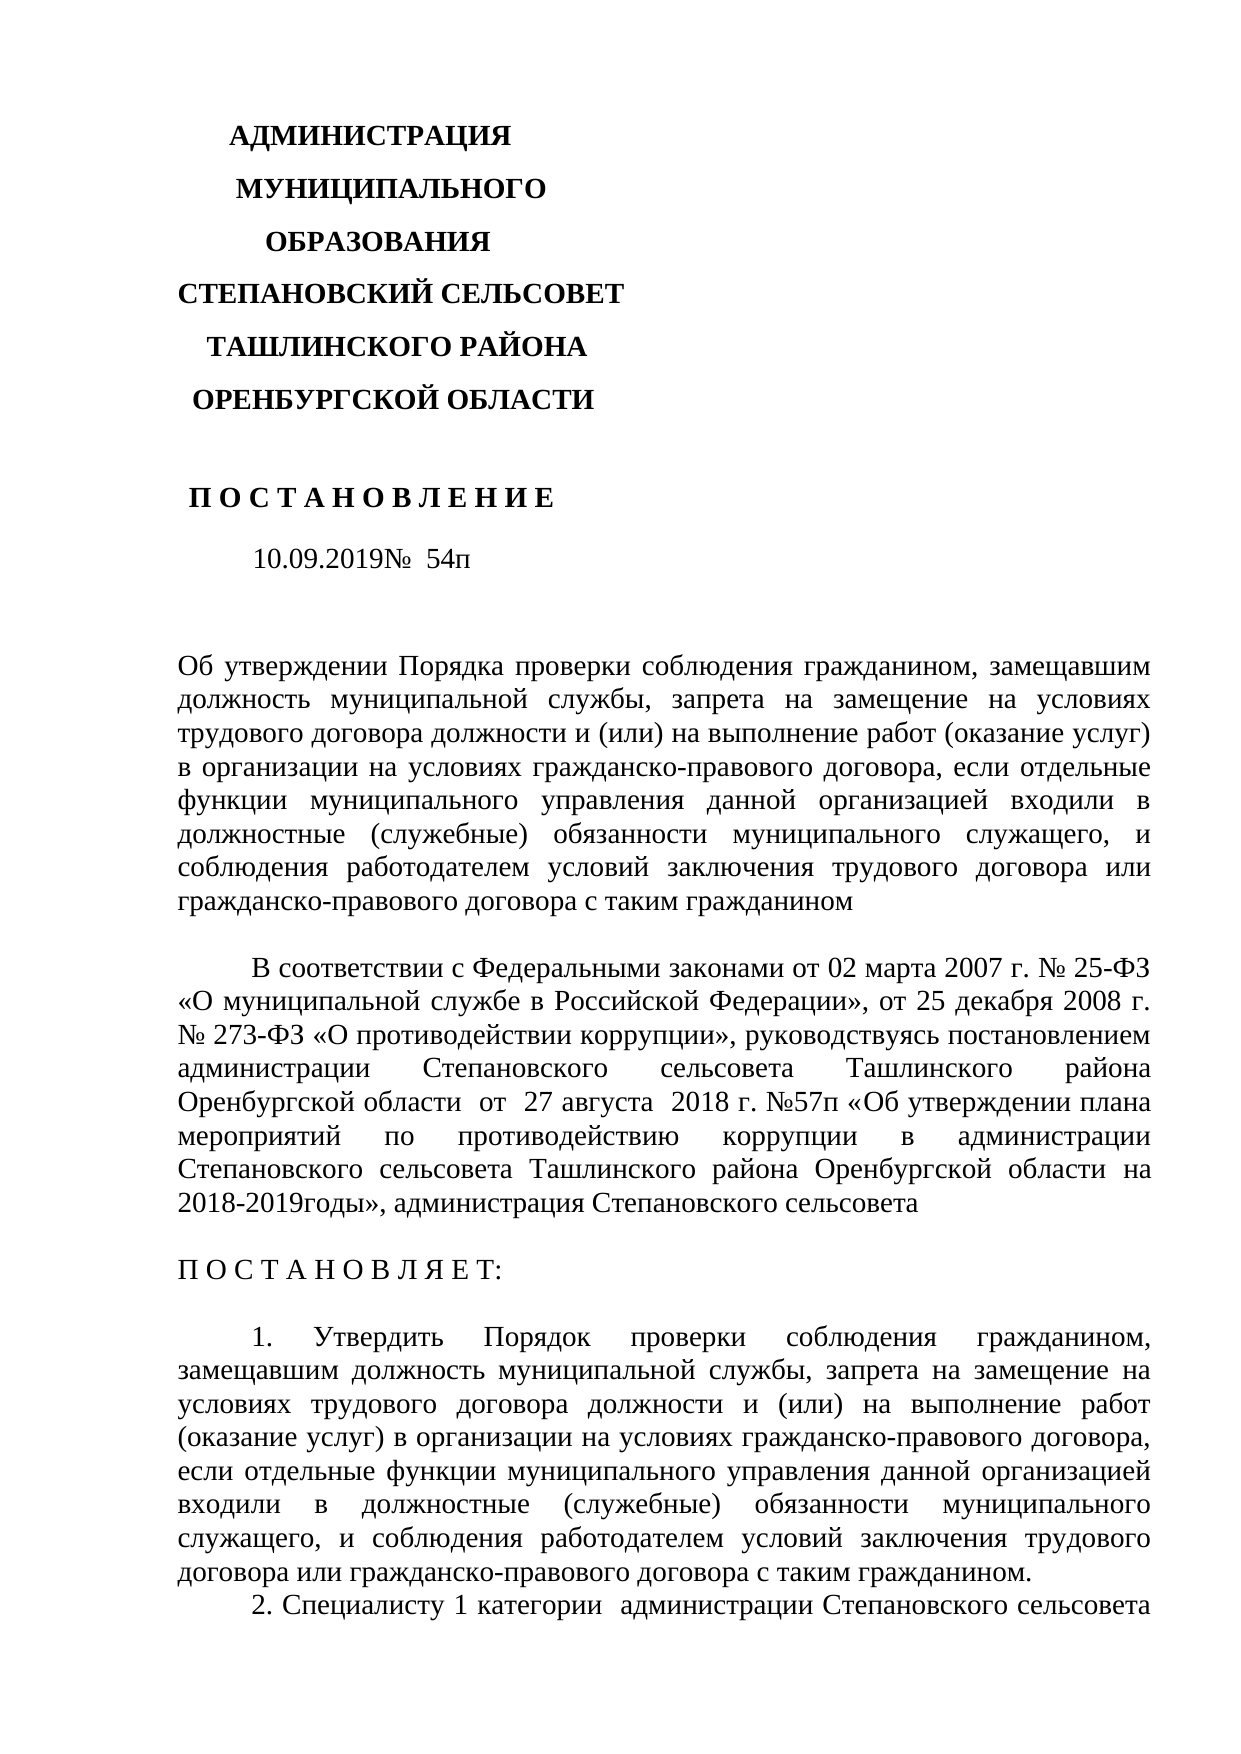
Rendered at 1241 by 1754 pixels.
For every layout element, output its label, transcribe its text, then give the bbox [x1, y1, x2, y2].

subtitle 10.09.2019№ 54п [177, 541, 1152, 575]
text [177, 1587, 1152, 1621]
text П О С Т А Н О В Л Е Н И Е [177, 480, 1152, 514]
text Об утверждении Порядка проверки соблюдения гражданином, замещавшим должность муниципальной службы, запрета на замещение на условиях трудового договора должности и (или) на выполнение работ (оказание услуг) в организации на условиях гражданско-правового договора, если отдельные функции муниципального управления данной организацией входили в должностные (служебные) обязанности муниципального служащего, и соблюдения работодателем условий заключения трудового договора или гражданско-правового договора с таким гражданином [177, 648, 1152, 916]
text ОБРАЗОВАНИЯ [177, 224, 1152, 257]
text ТАШЛИНСКОГО РАЙОНА [177, 329, 1152, 363]
text СТЕПАНОВСКИЙ СЕЛЬСОВЕТ [177, 277, 1152, 310]
text АДМИНИСТРАЦИЯ [177, 118, 1152, 152]
text ОРЕНБУРГСКОЙ ОБЛАСТИ [177, 382, 1152, 416]
text 1. Утвердить Порядок проверки соблюдения гражданином, замещавшим должность муниципальной службы, запрета на замещение на условиях трудового договора должности и (или) на выполнение работ (оказание услуг) в организации на условиях гражданско-правового договора, если отдельные функции муниципального управления данной организацией входили в должностные (служебные) обязанности муниципального служащего, и соблюдения работодателем условий заключения трудового договора или гражданско-правового договора с таким гражданином. [177, 1319, 1152, 1587]
text МУНИЦИПАЛЬНОГО [177, 171, 1152, 204]
text В соответствии с Федеральными законами от 02 марта 2007 г. № 25-ФЗ «О муниципальной службе в Российской Федерации», от 25 декабря 2008 г. № 273-ФЗ «О противодействии коррупции», руководствуясь постановлением администрации Степановского сельсовета Ташлинского района Оренбургской области от 27 августа 2018 г. №57п «Об утверждении плана мероприятий по противодействию коррупции в администрации Степановского сельсовета Ташлинского района Оренбургской области на 2018-2019годы», администрация Степановского сельсовета [177, 950, 1152, 1218]
text П О С Т А Н О В Л Я Е Т: [177, 1252, 1152, 1285]
